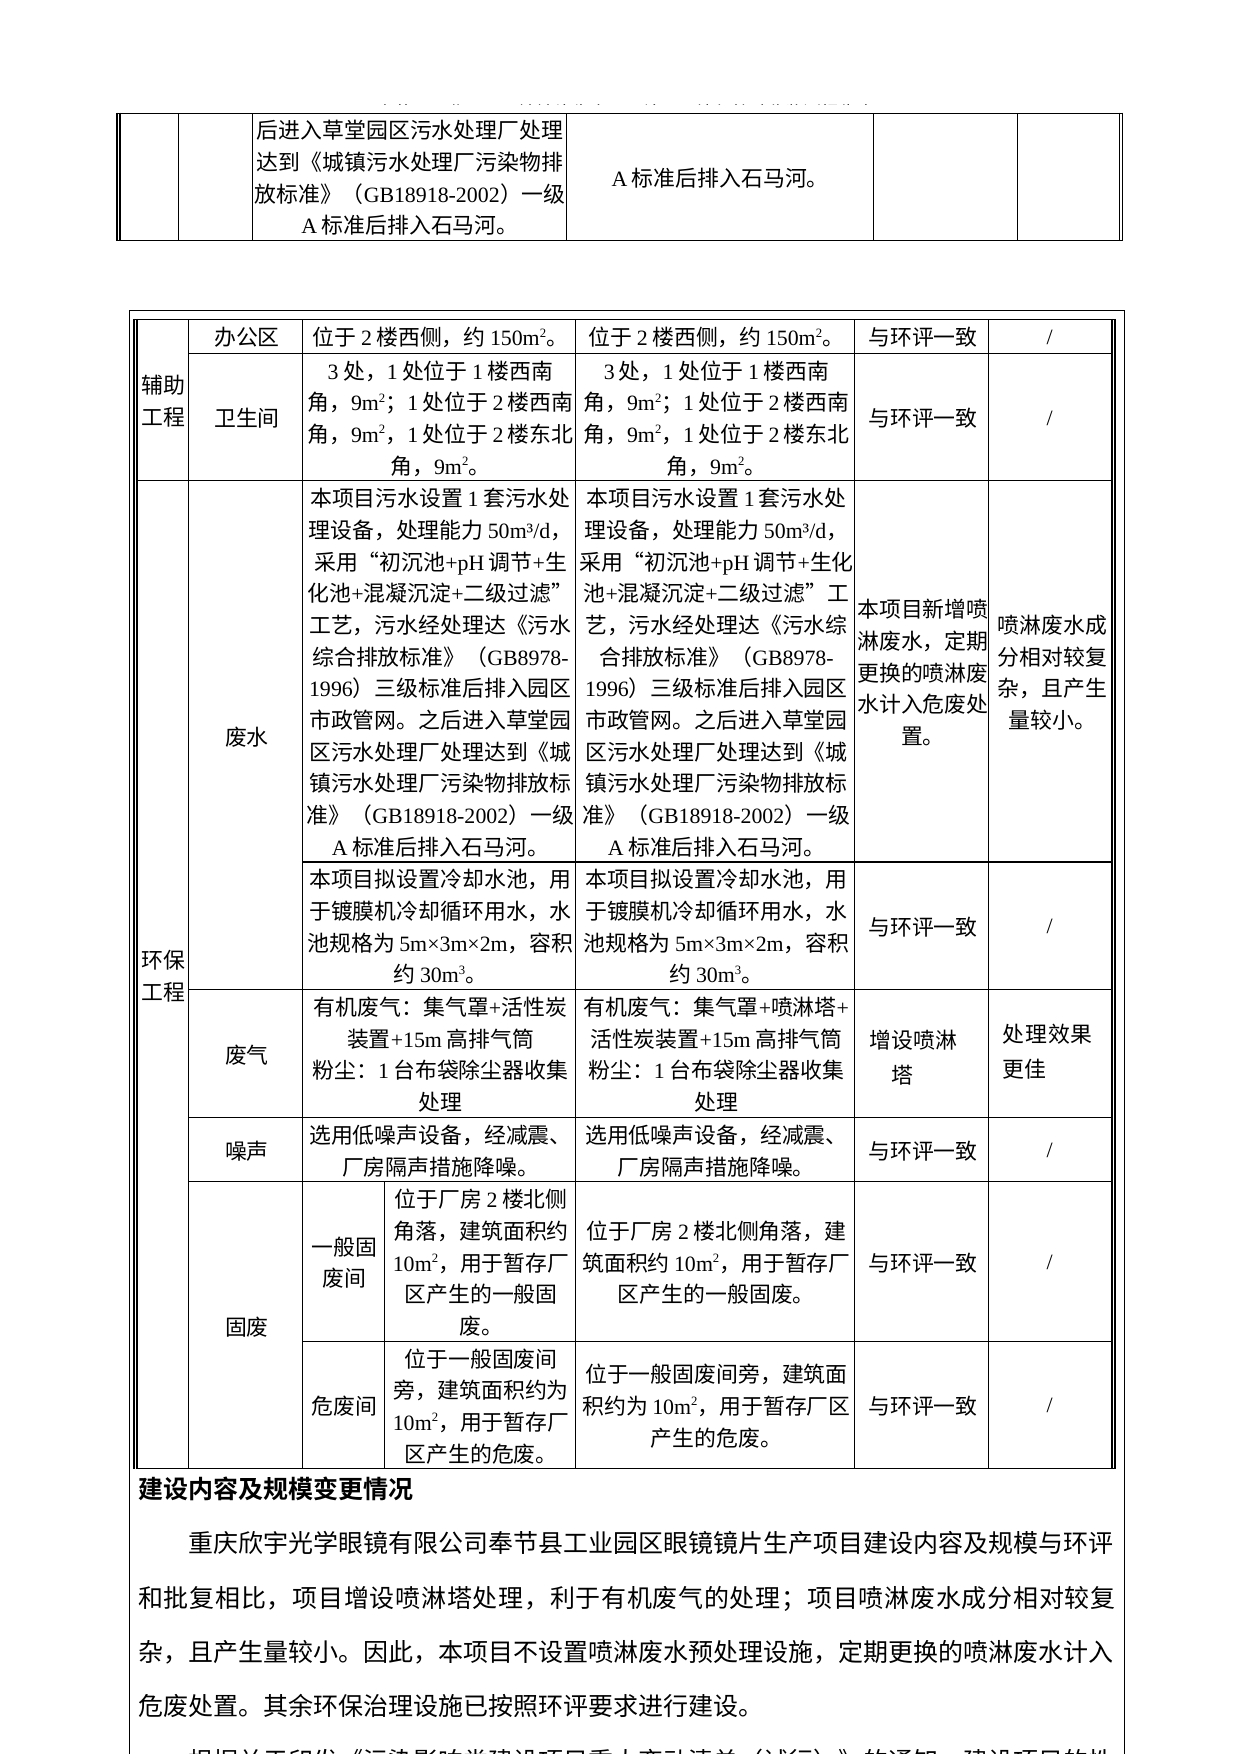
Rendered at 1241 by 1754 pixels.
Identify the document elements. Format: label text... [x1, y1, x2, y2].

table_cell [874, 114, 1017, 240]
table_cell 排水 [179, 114, 252, 240]
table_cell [567, 114, 873, 240]
table_cell / [1018, 114, 1119, 240]
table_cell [253, 114, 566, 240]
